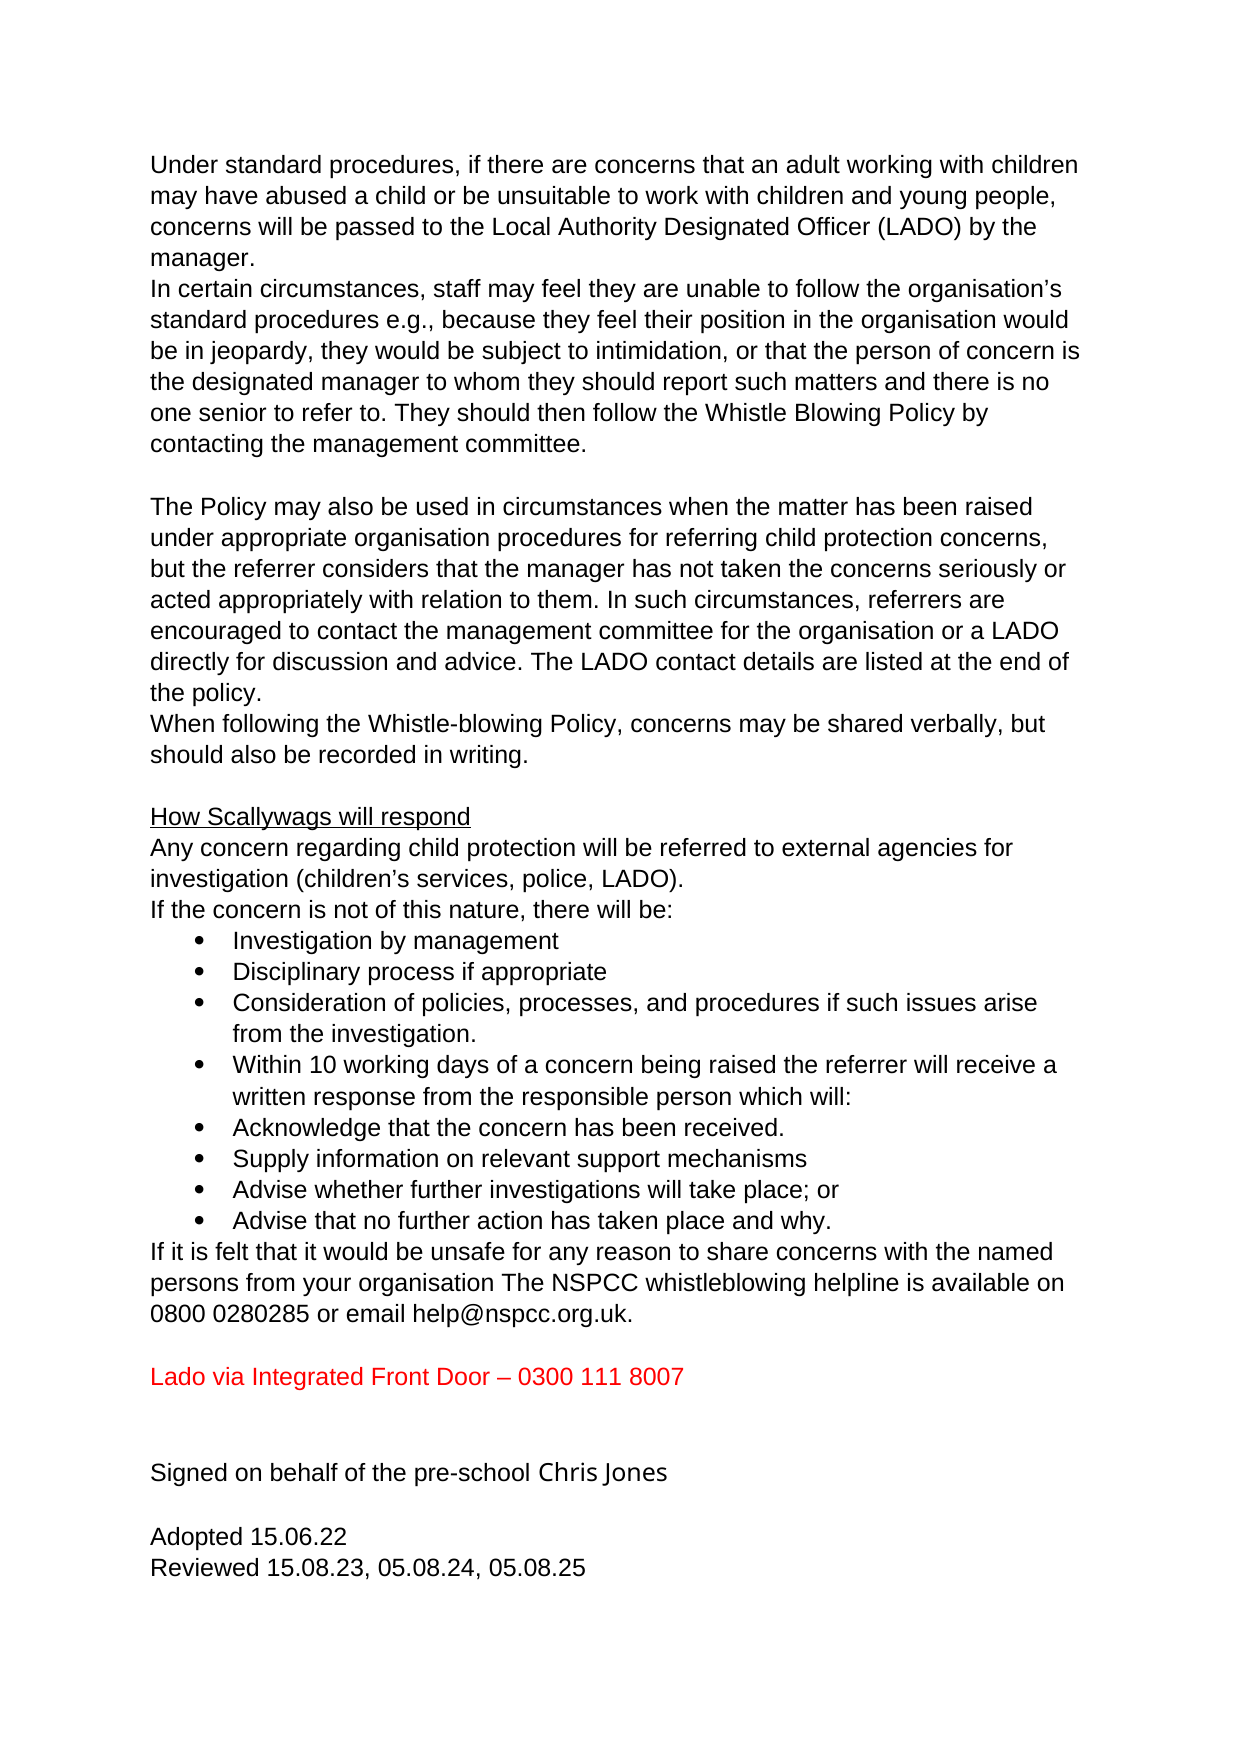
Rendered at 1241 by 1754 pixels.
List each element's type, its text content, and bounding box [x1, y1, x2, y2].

list Acknowledge that the concern has been received. [195, 1113, 1090, 1142]
text In certain circumstances, staff may feel they are unable to follow the organisation’s standard procedures e.g., because they feel their position in the organisation would be in jeopardy, they would be subject to intimidation, or that the person of concern is the designated manager to whom they should report such matters and there is no one senior to refer to. They should then follow the Whistle Blowing Policy by contacting the management committee. [150, 274, 1090, 458]
text If the concern is not of this nature, there will be: [150, 895, 1090, 924]
text The Policy may also be used in circumstances when the matter has been raised under appropriate organisation procedures for referring child protection concerns, but the referrer considers that the manager has not taken the concerns seriously or acted appropriately with relation to them. In such circumstances, referrers are encouraged to contact the management committee for the organisation or a LADO directly for discussion and advice. The LADO contact details are listed at the end of the policy. [150, 491, 1090, 706]
text Adopted 15.06.22 [150, 1522, 1090, 1551]
text How Scallywags will respond [150, 802, 1090, 831]
list Advise that no further action has taken place and why. [195, 1206, 1090, 1235]
text Lado via Integrated Front Door – 0300 111 8007 [150, 1361, 1090, 1390]
text When following the Whistle-blowing Policy, concerns may be shared verbally, but should also be recorded in writing. [150, 709, 1090, 768]
text If it is felt that it would be unsafe for any reason to share concerns with the named persons from your organisation The NSPCC whistleblowing helpline is available on 0800 0280285 or email help@nspcc.org.uk. [150, 1237, 1090, 1328]
text Any concern regarding child protection will be referred to external agencies for investigation (children’s services, police, LADO). [150, 833, 1090, 893]
list Consideration of policies, processes, and procedures if such issues arise from the investigation. [195, 988, 1090, 1048]
text Under standard procedures, if there are concerns that an adult working with children may have abused a child or be unsuitable to work with children and young people, concerns will be passed to the Local Authority Designated Officer (LADO) by the manager. [150, 150, 1090, 272]
list Advise whether further investigations will take place; or [195, 1175, 1090, 1204]
list Disciplinary process if appropriate [195, 957, 1090, 986]
text Signed on behalf of the pre-school Chris Jones [150, 1454, 1090, 1489]
list Investigation by management [195, 926, 1090, 955]
list Within 10 working days of a concern being raised the referrer will receive a written response from the responsible person which will: [195, 1051, 1090, 1110]
list Supply information on relevant support mechanisms [195, 1144, 1090, 1173]
text Reviewed 15.08.23, 05.08.24, 05.08.25 [150, 1553, 1090, 1582]
